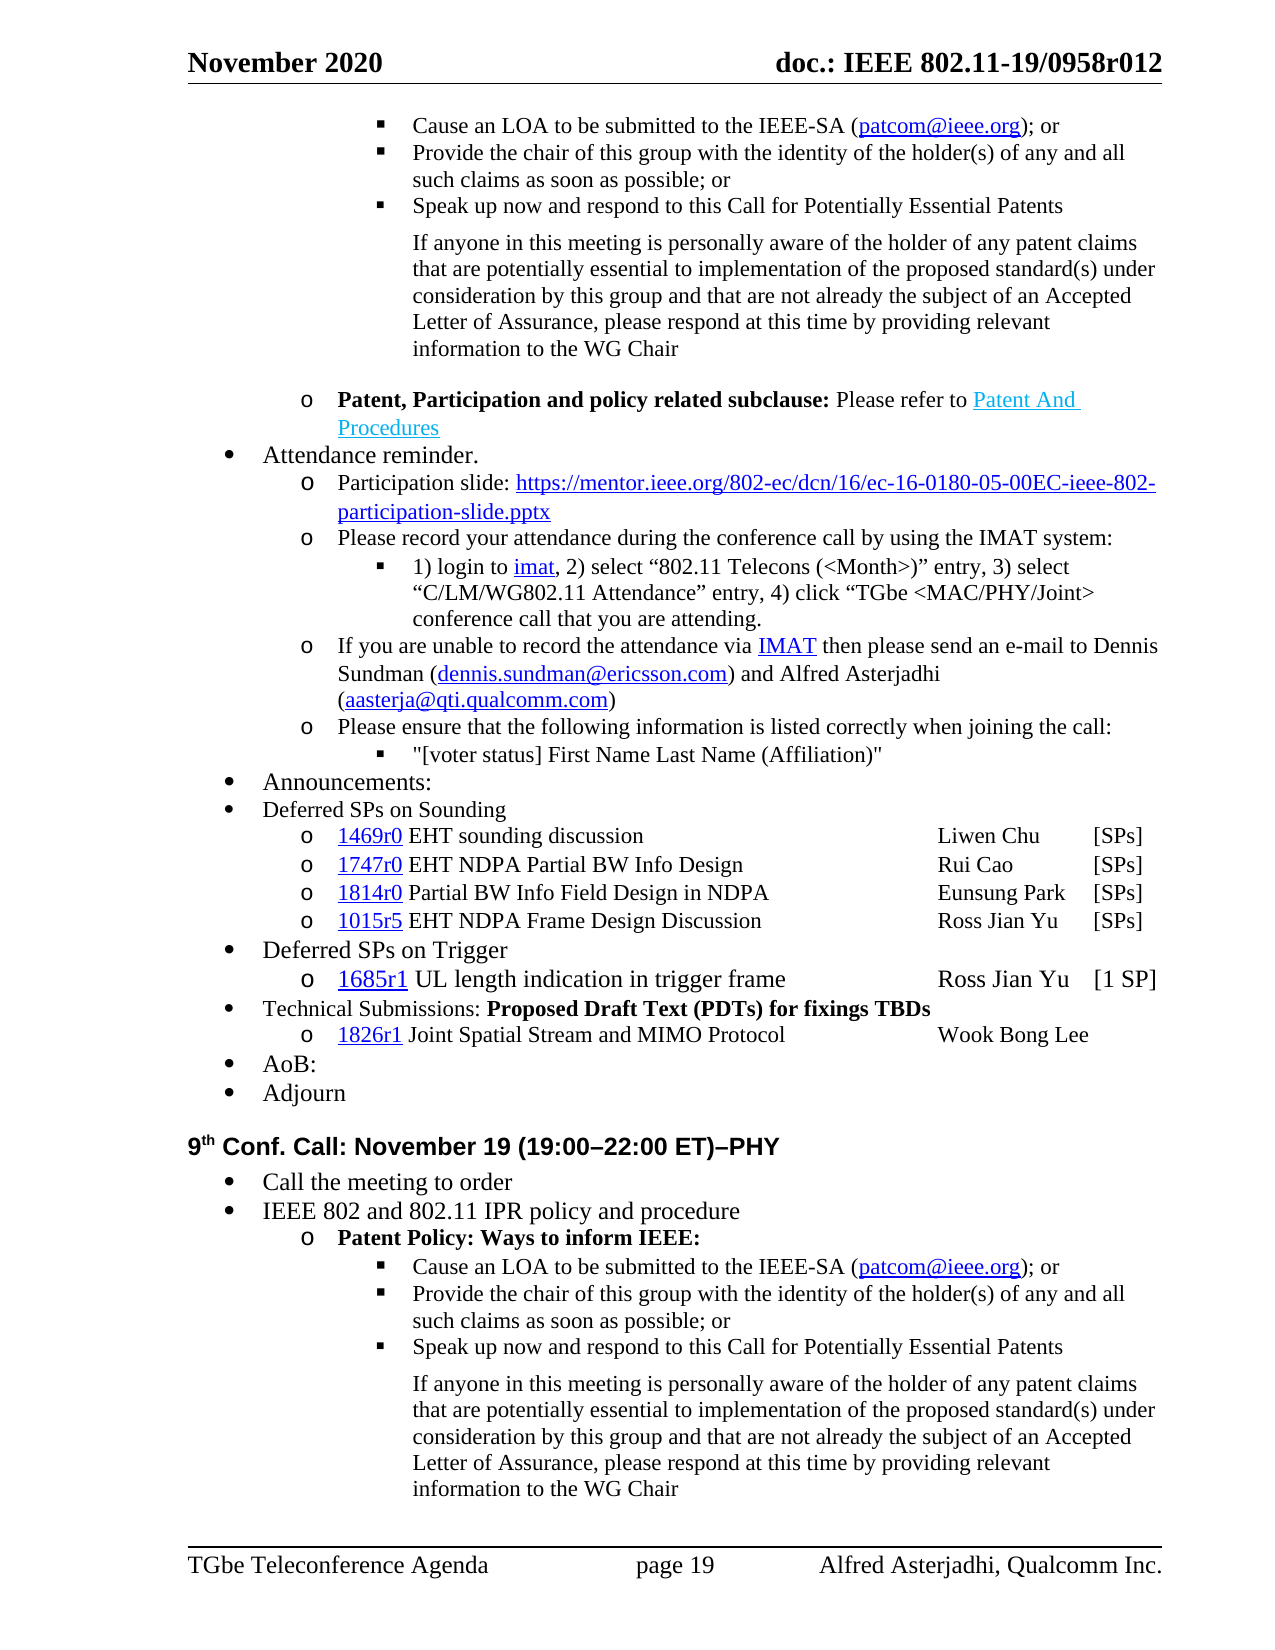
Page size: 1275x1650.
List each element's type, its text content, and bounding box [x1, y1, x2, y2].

list 1685r1 UL length indication in trigger frame Ross Jian Yu [1 SP] [300, 964, 1162, 995]
list 1747r0 EHT NDPA Partial BW Info Design Rui Cao [SPs] [300, 851, 1162, 879]
list 1) login to imat, 2) select “802.11 Telecons (<Month>)” entry, 3) select “C/LM/WG802.11 Attendance” entry, 4) click “TGbe <MAC/PHY/Joint> conference call that you are attending. [375, 553, 1162, 632]
list Participation slide: https://mentor.ieee.org/802-ec/dcn/16/ec-16-0180-05-00EC-ieee-802-participation-slide.pptx [300, 469, 1162, 524]
list 1826r1 Joint Spatial Stream and MIMO Protocol Wook Bong Lee [300, 1021, 1162, 1049]
list 1814r0 Partial BW Info Field Design in NDPA Eunsung Park [SPs] [300, 879, 1162, 907]
list Provide the chair of this group with the identity of the holder(s) of any and all such claims as soon as possible; or [375, 139, 1162, 192]
list AoB: [225, 1049, 1162, 1078]
list If you are unable to record the attendance via IMAT then please send an e-mail to Dennis Sundman (dennis.sundman@ericsson.com) and Alfred Asterjadhi (aasterja@qti.qualcomm.com) [300, 632, 1162, 713]
list Cause an LOA to be submitted to the IEEE-SA (patcom@ieee.org); or [375, 1253, 1162, 1280]
list If anyone in this meeting is personally aware of the holder of any patent claims that are potentially essential to implementation of the proposed standard(s) under consideration by this group and that are not already the subject of an Accepted Letter of Assurance, please respond at this time by providing relevant information to the WG Chair [412, 1370, 1162, 1502]
list 1469r0 EHT sounding discussion Liwen Chu [SPs] [300, 822, 1162, 851]
list Deferred SPs on Trigger [225, 935, 1162, 964]
list Announcements: [225, 767, 1162, 796]
subtitle 9th Conf. Call: November 19 (19:00–22:00 ET)–PHY [187, 1132, 1162, 1161]
list Adjourn [225, 1078, 1162, 1107]
list Cause an LOA to be submitted to the IEEE-SA (patcom@ieee.org); or [375, 112, 1162, 139]
list Deferred SPs on Sounding [225, 796, 1162, 822]
list IEEE 802 and 802.11 IPR policy and procedure [225, 1196, 1162, 1224]
list If anyone in this meeting is personally aware of the holder of any patent claims that are potentially essential to implementation of the proposed standard(s) under consideration by this group and that are not already the subject of an Accepted Letter of Assurance, please respond at this time by providing relevant information to the WG Chair [412, 229, 1162, 361]
list Please record your attendance during the conference call by using the IMAT system: [300, 524, 1162, 553]
list Provide the chair of this group with the identity of the holder(s) of any and all such claims as soon as possible; or [375, 1280, 1162, 1333]
list Call the meeting to order [225, 1167, 1162, 1196]
list Patent Policy: Ways to inform IEEE: [300, 1224, 1162, 1253]
list Speak up now and respond to this Call for Potentially Essential Patents [375, 1333, 1162, 1359]
list Technical Submissions: Proposed Draft Text (PDTs) for fixings TBDs [225, 995, 1162, 1021]
list Please ensure that the following information is listed correctly when joining the call: [300, 713, 1162, 741]
list Speak up now and respond to this Call for Potentially Essential Patents [375, 192, 1162, 219]
list "[voter status] First Name Last Name (Affiliation)" [375, 741, 1162, 767]
list 1015r5 EHT NDPA Frame Design Discussion Ross Jian Yu [SPs] [300, 907, 1162, 935]
list Patent, Participation and policy related subclause: Please refer to Patent And Procedures [300, 386, 1162, 441]
list Attendance reminder. [225, 441, 1162, 469]
